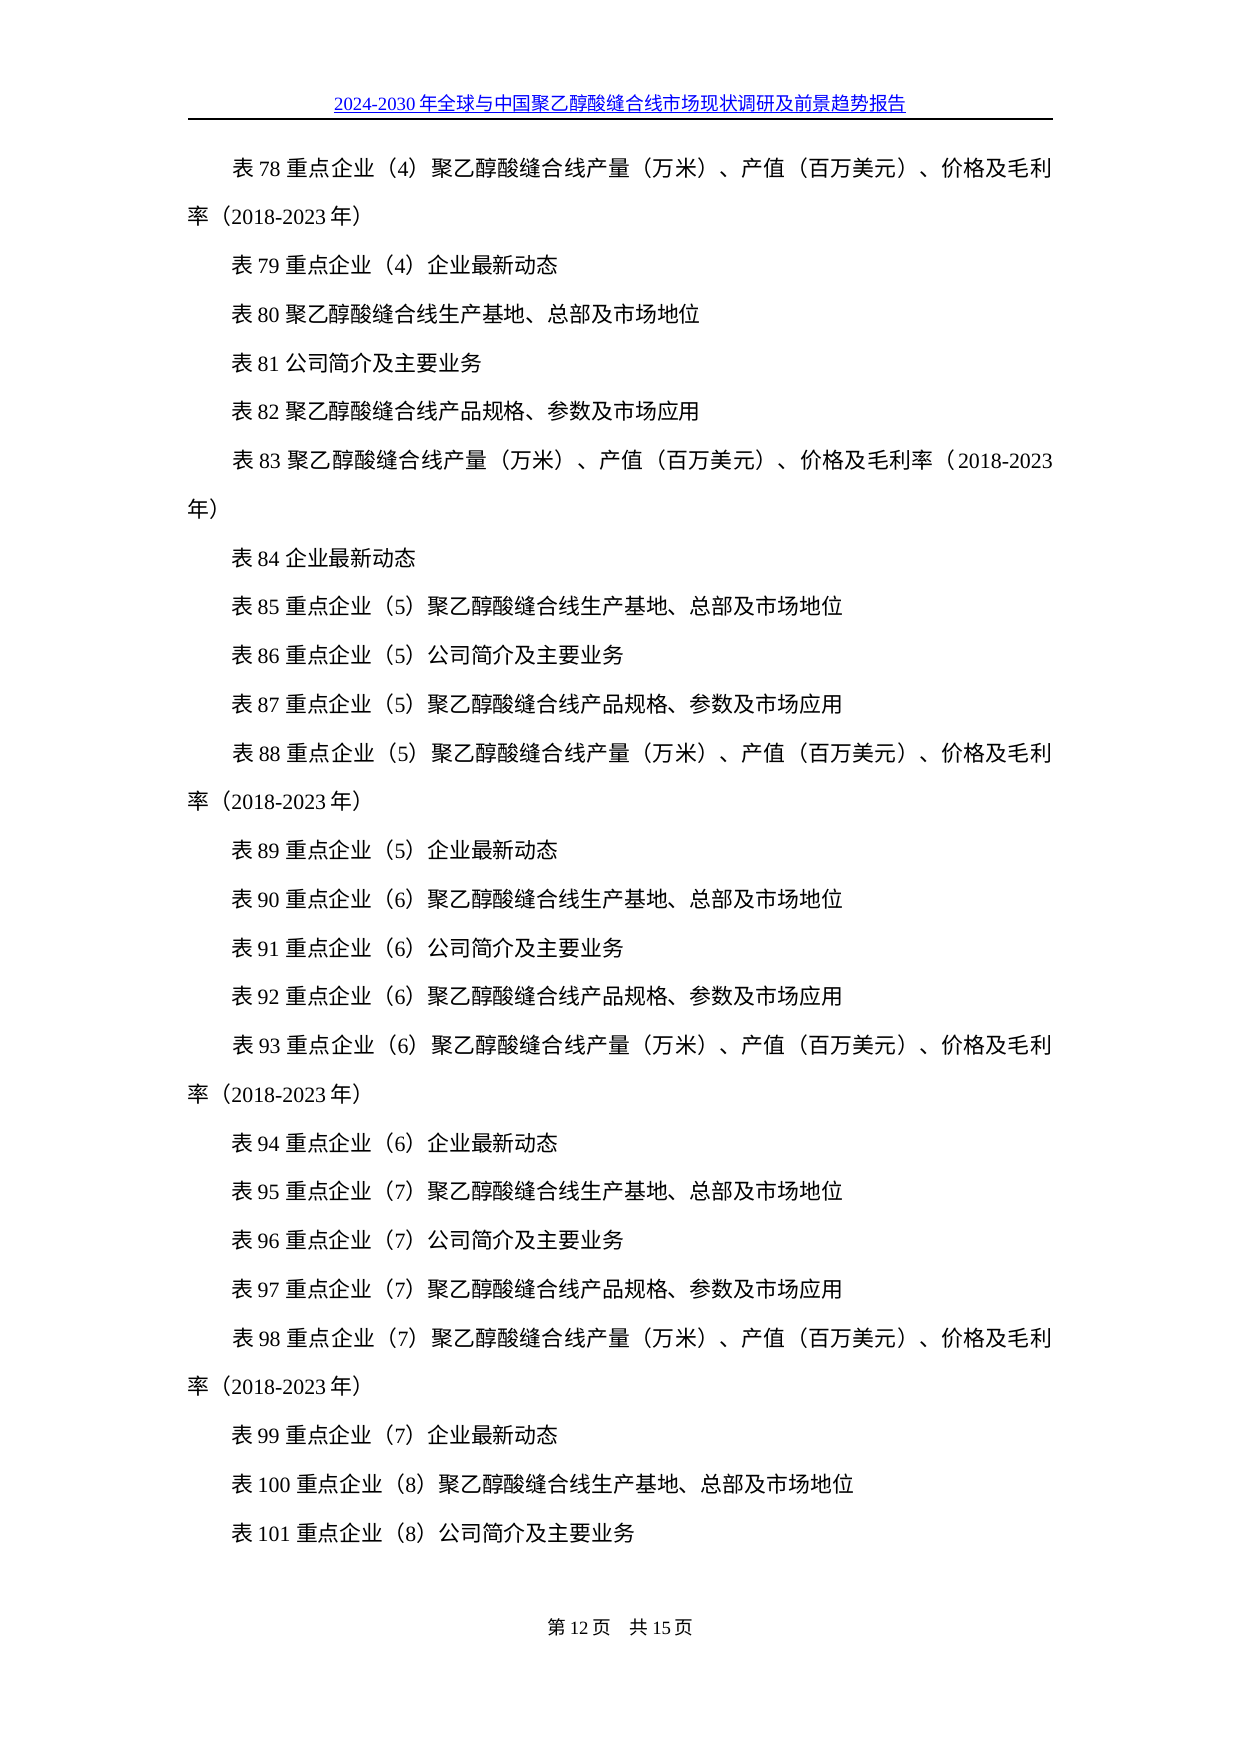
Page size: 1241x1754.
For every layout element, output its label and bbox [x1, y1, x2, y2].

text [187, 150, 1053, 1548]
